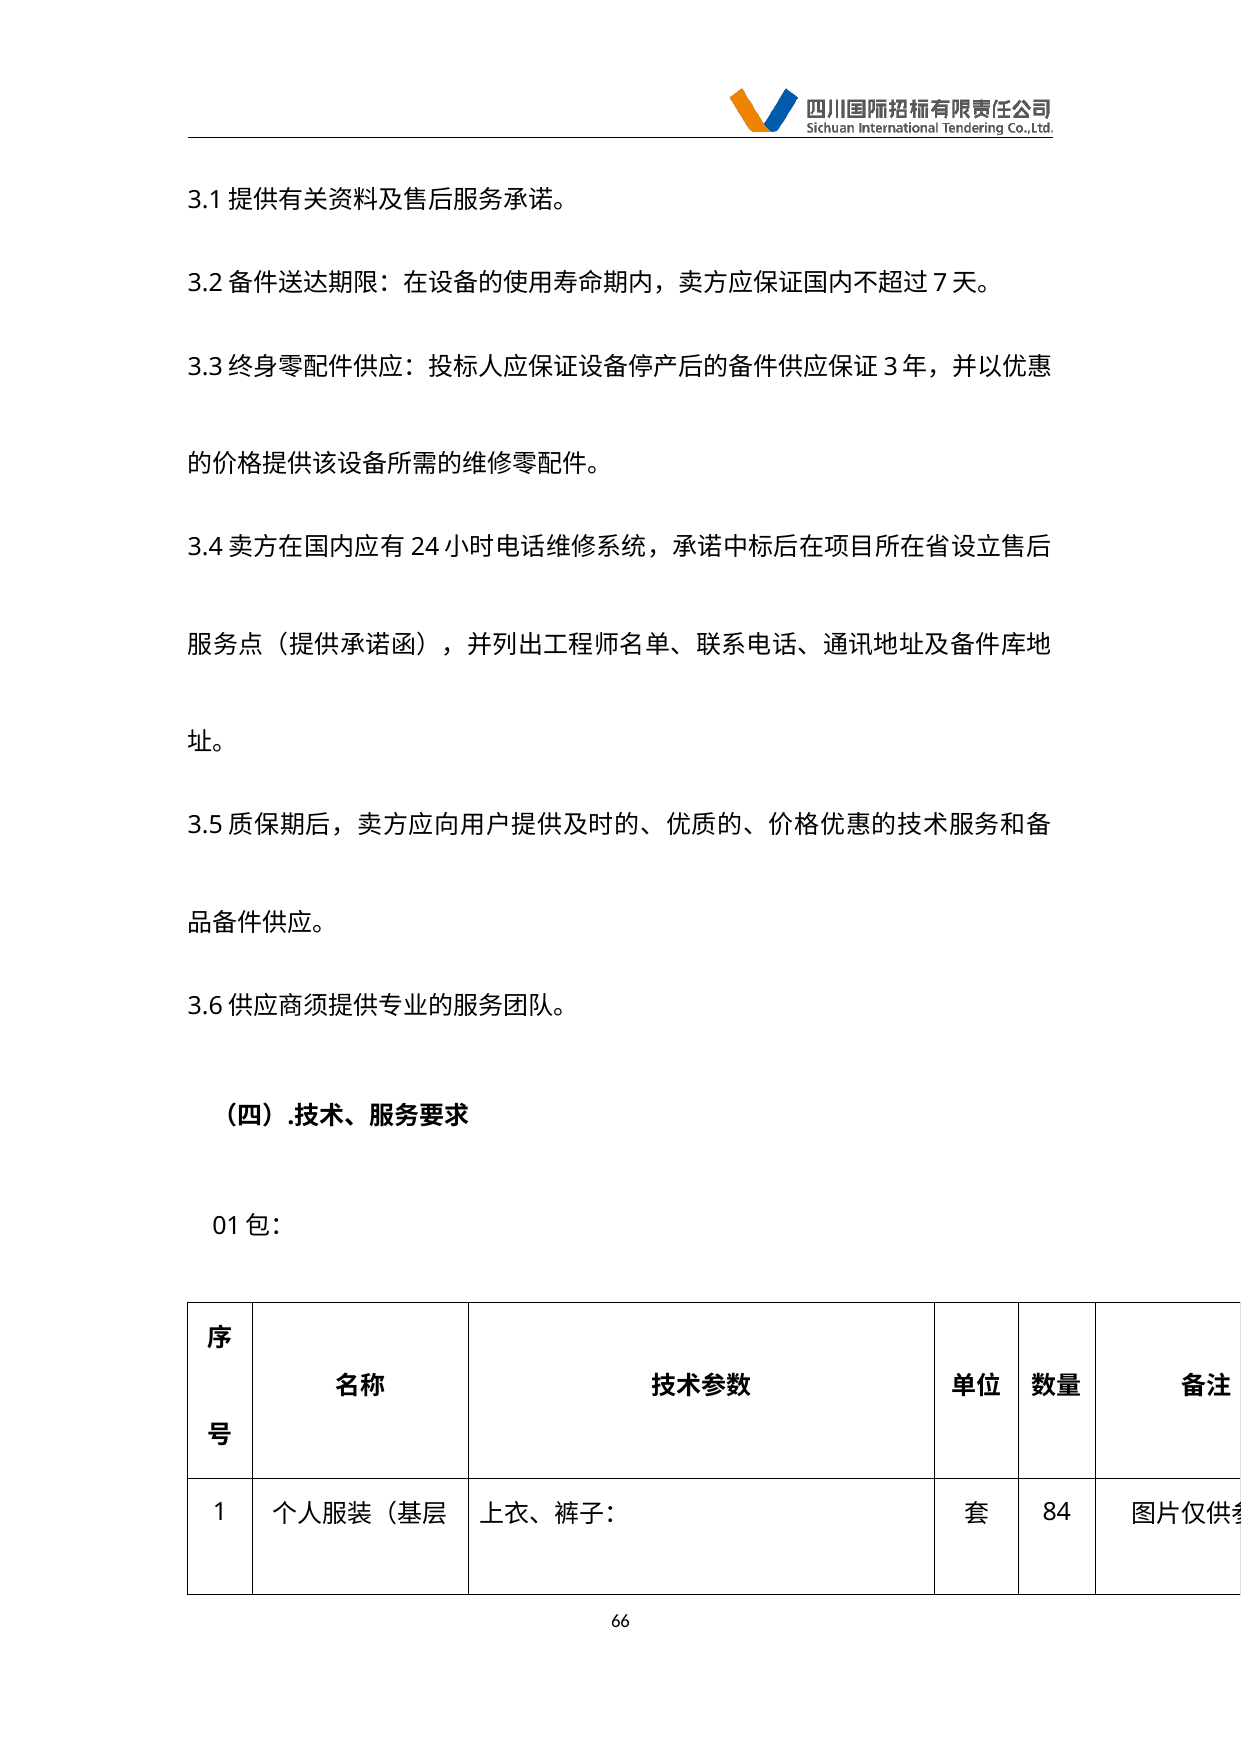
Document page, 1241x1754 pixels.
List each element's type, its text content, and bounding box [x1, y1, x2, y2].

text 3.4卖方在国内应有24小时电话维修系统，承诺中标后在项目所在省设立售后服务点（提供承诺函），并列出工程师名单、联系电话、通讯地址及备件库地址。 [187, 512, 1053, 772]
table_cell 套 [935, 1479, 1018, 1594]
text 3.3终身零配件供应：投标人应保证设备停产后的备件供应保证3年，并以优惠的价格提供该设备所需的维修零配件。 [187, 332, 1053, 494]
table_header 序号 [188, 1303, 252, 1478]
table_header 技术参数 [469, 1303, 934, 1478]
text 3.5质保期后，卖方应向用户提供及时的、优质的、价格优惠的技术服务和备品备件供应。 [187, 790, 1053, 953]
table_header 单位 [935, 1303, 1018, 1478]
subtitle （四）.技术、服务要求 [187, 1081, 1053, 1146]
text 3.6供应商须提供专业的服务团队。 [187, 971, 1053, 1036]
table_cell 1 [188, 1479, 252, 1594]
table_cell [469, 1479, 934, 1594]
table_cell 图片仅供参考 [1096, 1479, 1240, 1594]
picture [729, 88, 1053, 135]
table_header 数量 [1019, 1303, 1095, 1478]
text 3.1提供有关资料及售后服务承诺。 [187, 165, 1053, 230]
table_cell 个人服装（基层标识） [253, 1479, 468, 1594]
text 3.2备件送达期限：在设备的使用寿命期内，卖方应保证国内不超过7天。 [187, 248, 1053, 313]
table_header 备注 [1096, 1303, 1240, 1478]
table_cell 84 [1019, 1479, 1095, 1594]
table_header 名称 [253, 1303, 468, 1478]
subtitle 01包： [187, 1191, 1053, 1256]
